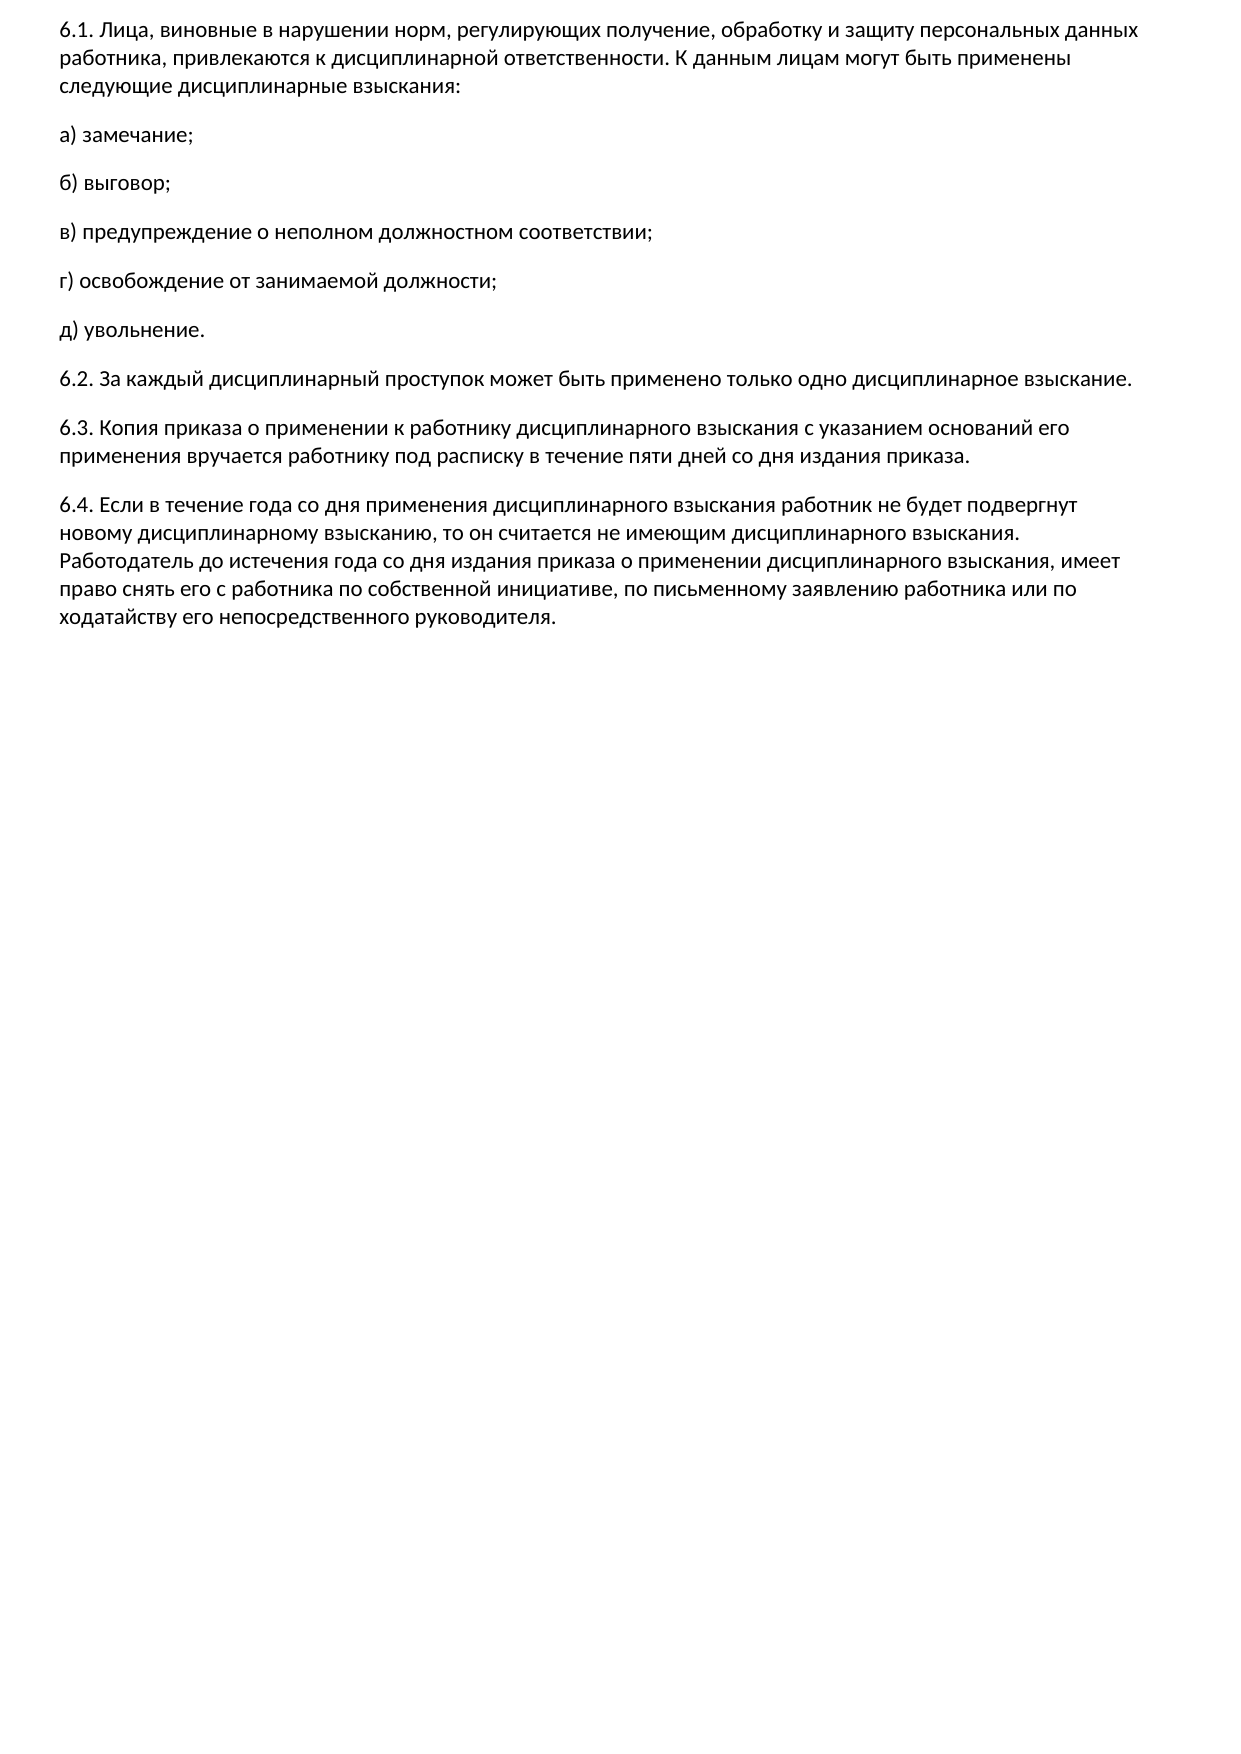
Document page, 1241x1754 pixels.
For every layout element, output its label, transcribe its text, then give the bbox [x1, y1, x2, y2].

text б) выговор; [59, 168, 1152, 197]
text в) предупреждение о неполном должностном соответствии; [59, 217, 1152, 245]
text 6.1. Лица, виновные в нарушении норм, регулирующих получение, обработку и защиту персональных данных работника, привлекаются к дисциплинарной ответственности. К данным лицам могут быть применены следующие дисциплинарные взыскания: [59, 15, 1152, 99]
text д) увольнение. [59, 315, 1152, 343]
text а) замечание; [59, 120, 1152, 148]
text 6.4. Если в течение года со дня применения дисциплинарного взыскания работник не будет подвергнут новому дисциплинарному взысканию, то он считается не имеющим дисциплинарного взыскания. Работодатель до истечения года со дня издания приказа о применении дисциплинарного взыскания, имеет право снять его с работника по собственной инициативе, по письменному заявлению работника или по ходатайству его непосредственного руководителя. [59, 490, 1152, 630]
text 6.3. Копия приказа о применении к работнику дисциплинарного взыскания с указанием оснований его применения вручается работнику под расписку в течение пяти дней со дня издания приказа. [59, 413, 1152, 469]
text г) освобождение от занимаемой должности; [59, 266, 1152, 294]
text 6.2. За каждый дисциплинарный проступок может быть применено только одно дисциплинарное взыскание. [59, 364, 1152, 392]
